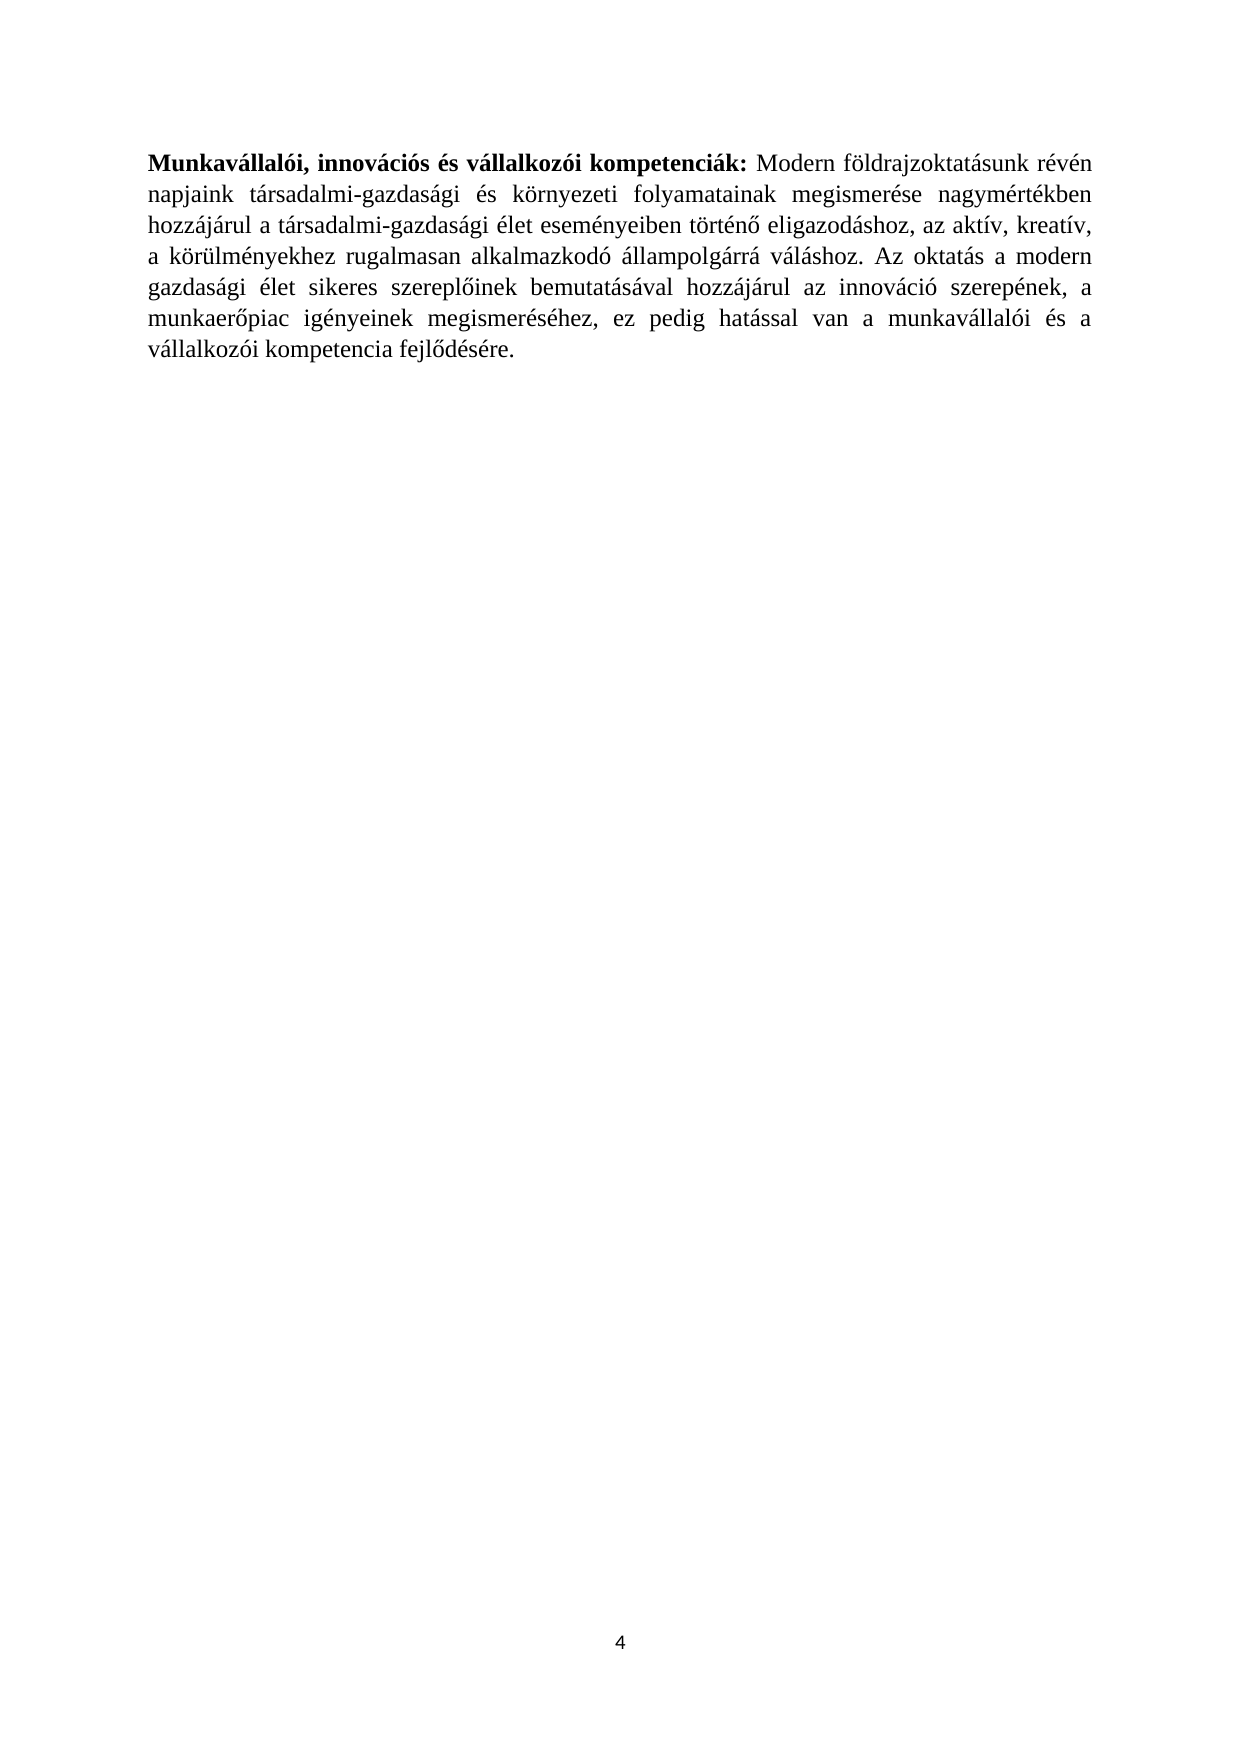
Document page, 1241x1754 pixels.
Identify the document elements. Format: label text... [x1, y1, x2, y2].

text Munkavállalói, innovációs és vállalkozói kompetenciák: Modern földrajzoktatásunk révén napjaink társadalmi-gazdasági és környezeti folyamatainak megismerése nagymértékben hozzájárul a társadalmi-gazdasági élet eseményeiben történő eligazodáshoz, az aktív, kreatív, a körülményekhez rugalmasan alkalmazkodó állampolgárrá váláshoz. Az oktatás a modern gazdasági élet sikeres szereplőinek bemutatásával hozzájárul az innováció szerepének, a munkaerőpiac igényeinek megismeréséhez, ez pedig hatással van a munkavállalói és a vállalkozói kompetencia fejlődésére. [148, 148, 1093, 363]
